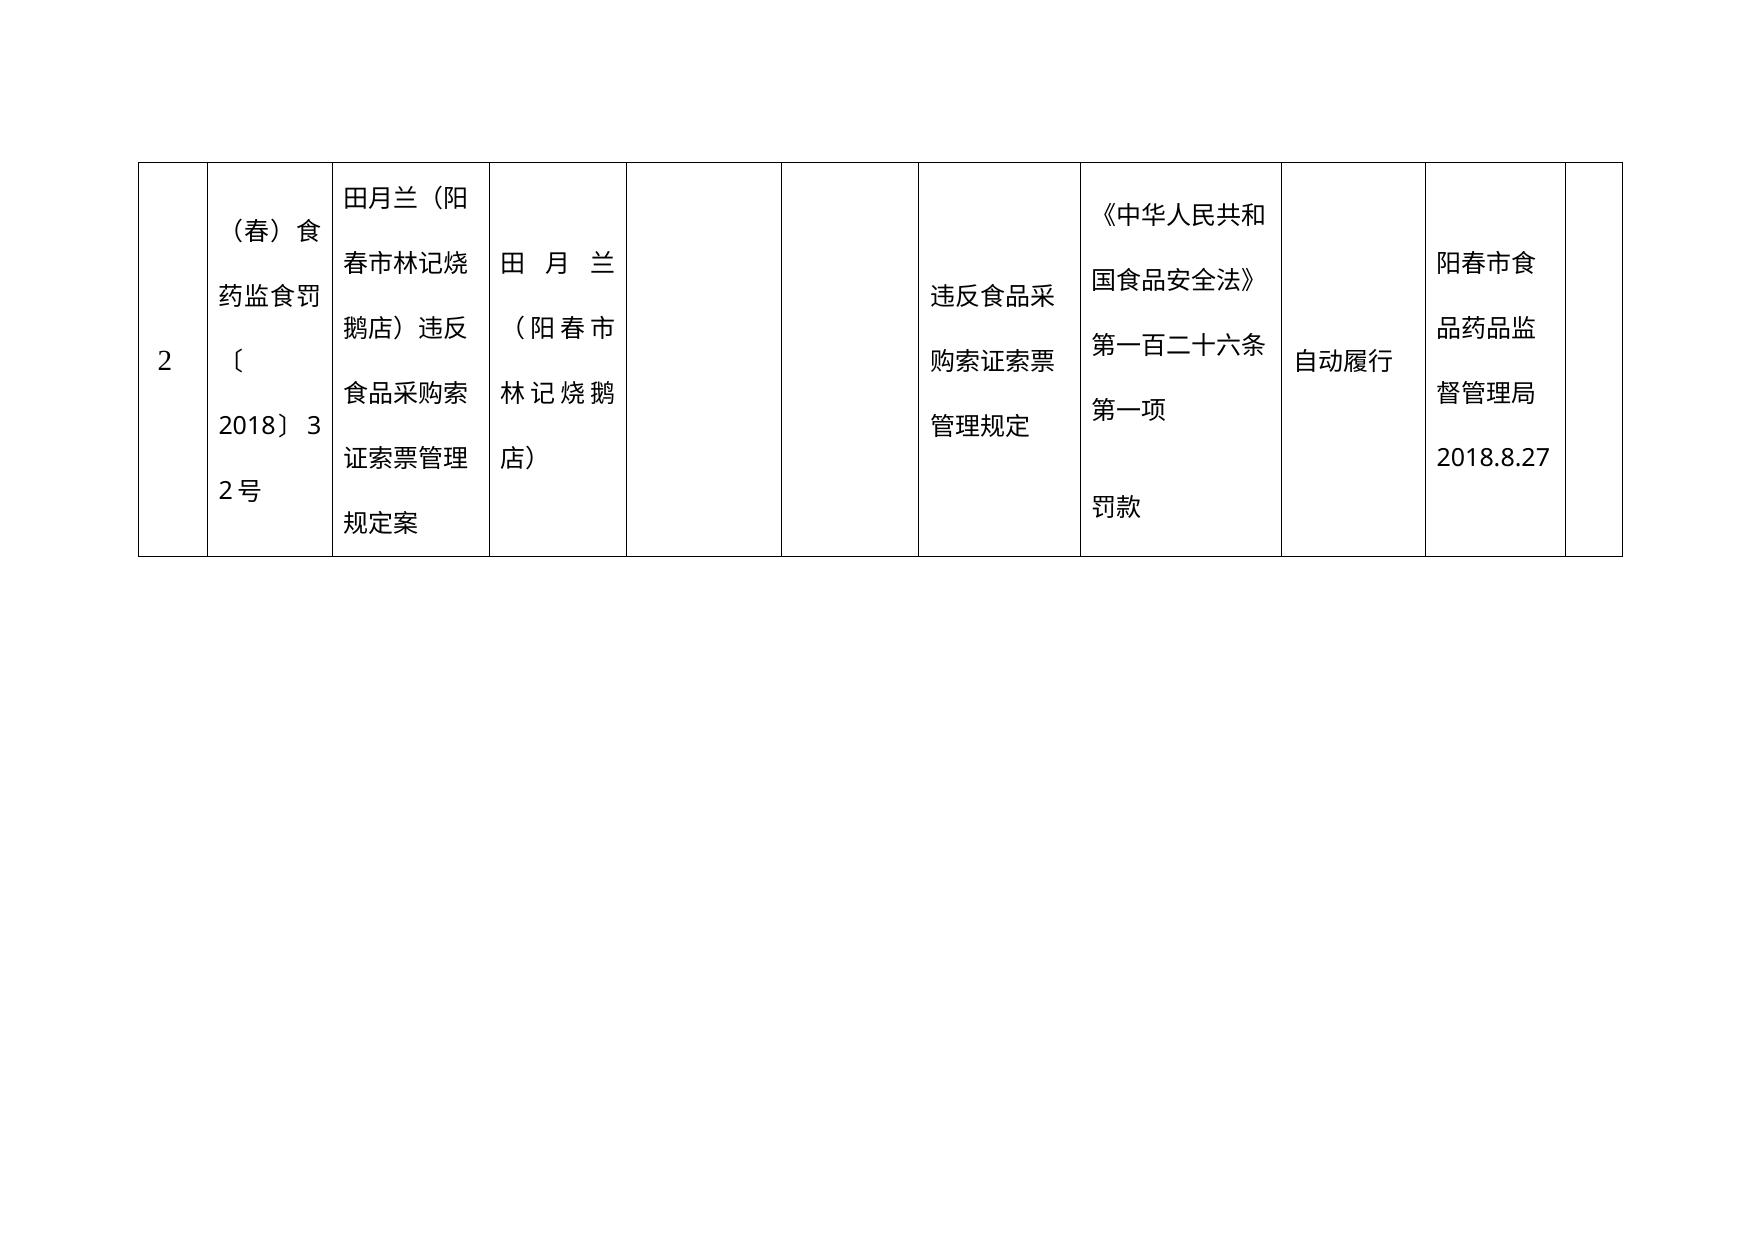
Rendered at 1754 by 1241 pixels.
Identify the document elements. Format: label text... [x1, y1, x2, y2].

table_cell 2 [139, 163, 207, 556]
table_cell 田月兰（阳春市林记烧鹅店） [490, 163, 626, 556]
table_cell 自动履行 [1282, 163, 1425, 556]
table_cell （春）食药监食罚〔2018〕32号 [208, 163, 332, 556]
table_cell [627, 163, 781, 556]
table_cell 田月兰（阳春市林记烧鹅店）违反食品采购索证索票管理规定案 [333, 163, 489, 556]
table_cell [1081, 163, 1281, 556]
table_cell 阳春市食品药品监督管理局 2018.8.27 [1426, 163, 1565, 556]
table_cell [1566, 163, 1622, 556]
table_cell [782, 163, 918, 556]
table_cell 违反食品采购索证索票管理规定 [919, 163, 1080, 556]
